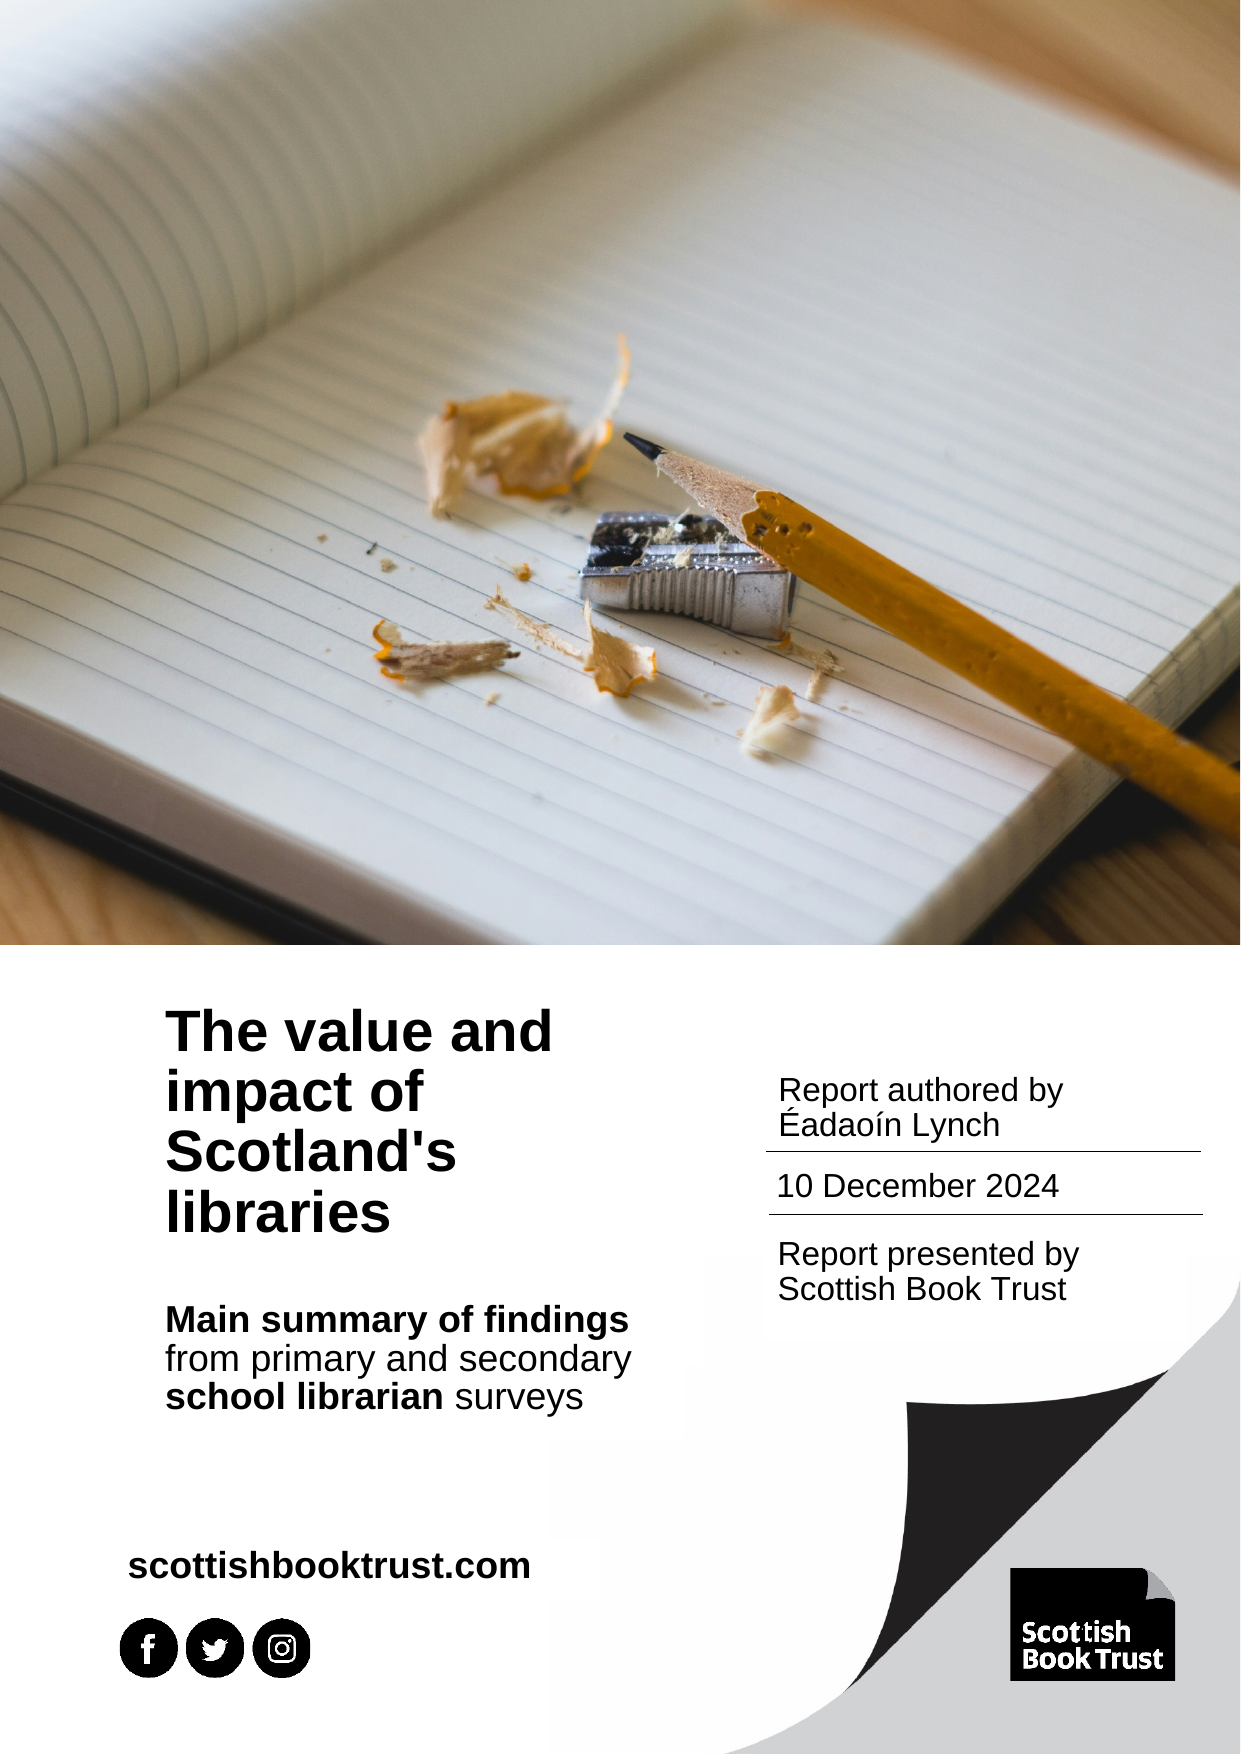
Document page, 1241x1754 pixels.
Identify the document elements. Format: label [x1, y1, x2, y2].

picture [547, 1256, 1241, 1754]
picture [119, 1618, 311, 1678]
picture [0, 0, 1241, 945]
